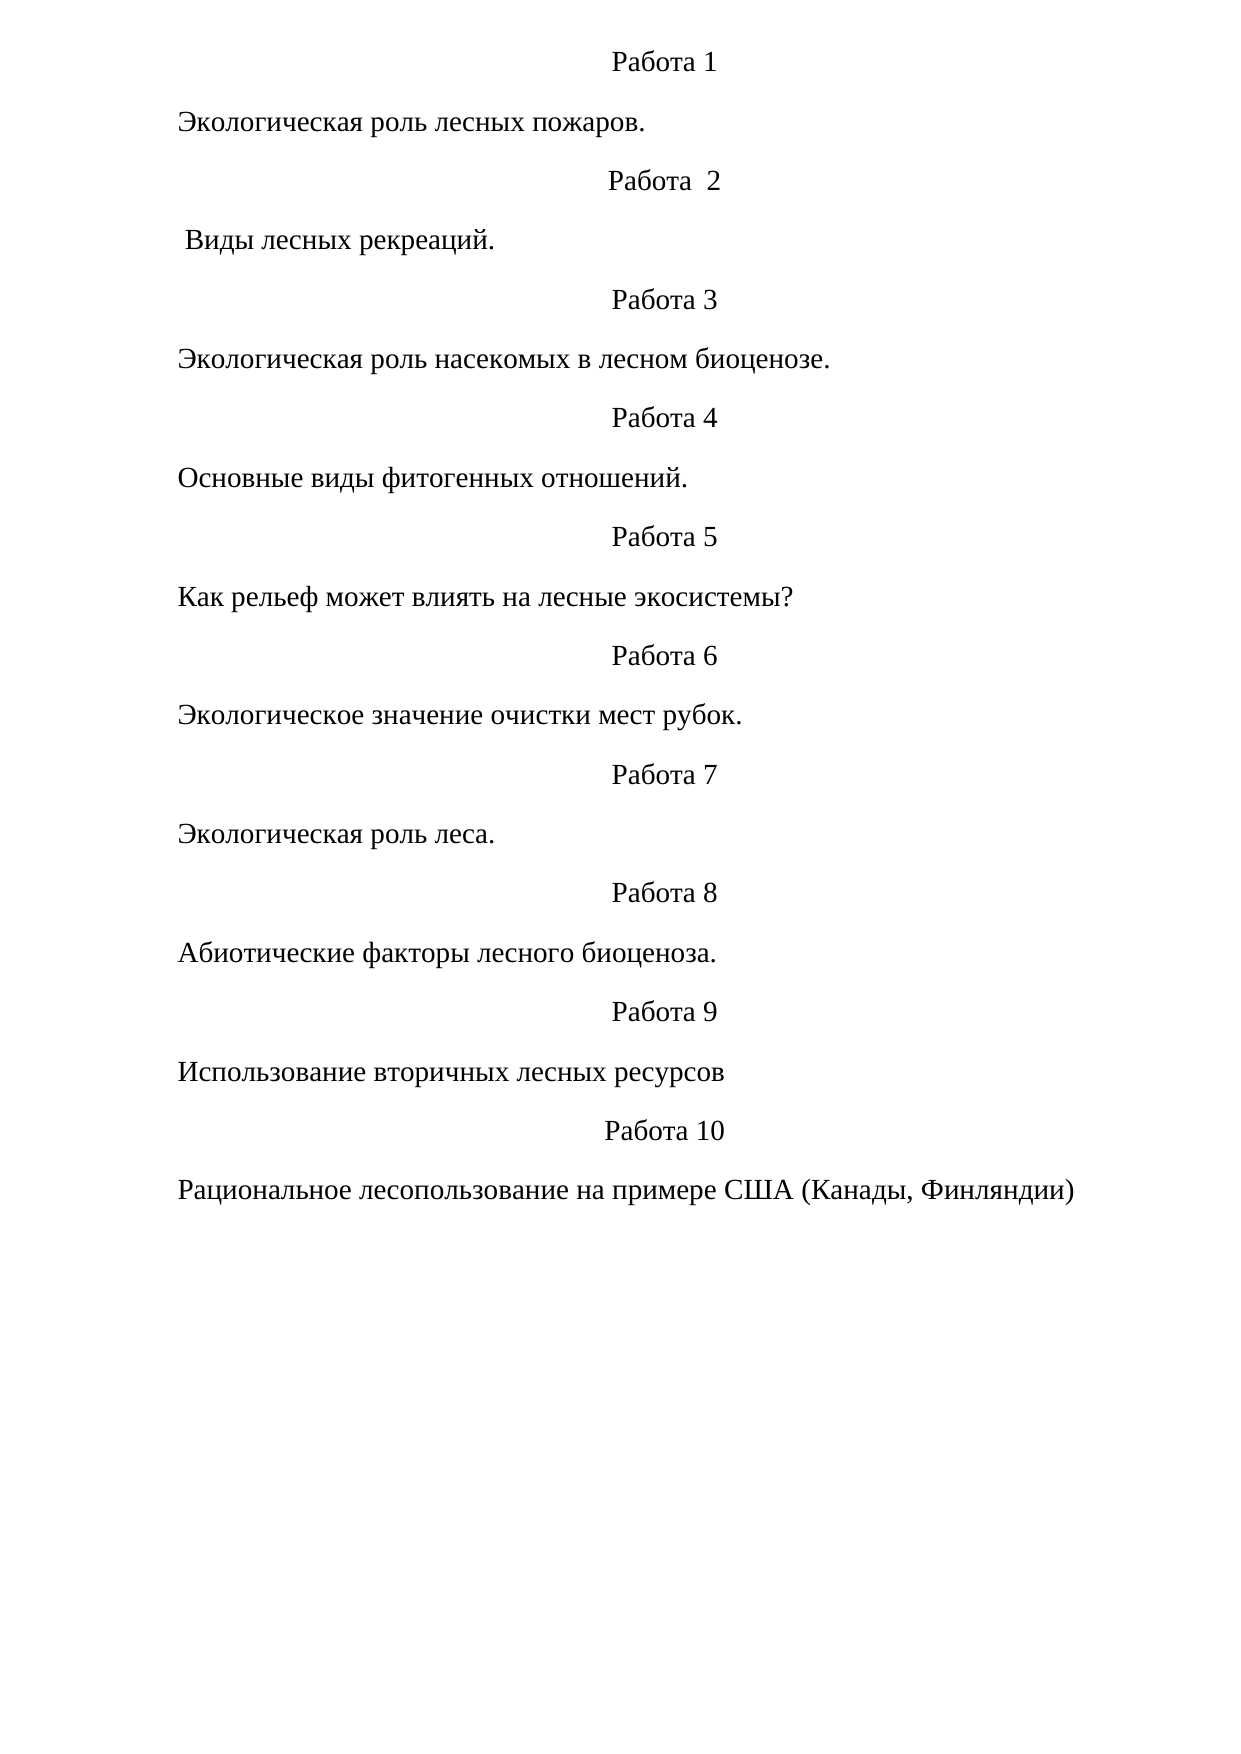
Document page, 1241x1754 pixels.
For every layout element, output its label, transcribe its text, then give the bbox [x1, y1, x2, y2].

text Работа 6 [177, 638, 1152, 672]
text Экологическое значение очистки мест рубок. [177, 697, 1152, 731]
text Работа 5 [177, 519, 1152, 553]
text Работа 8 [177, 876, 1152, 909]
text Работа 10 [177, 1113, 1152, 1147]
text Как рельеф может влиять на лесные экосистемы? [177, 579, 1152, 612]
text Работа 4 [177, 401, 1152, 434]
text Экологическая роль насекомых в лесном биоценозе. [177, 341, 1152, 375]
text Рациональное лесопользование на примере США (Канады, Финляндии) [177, 1172, 1152, 1206]
text Работа 1 [177, 44, 1152, 78]
text Экологическая роль леса. [177, 816, 1152, 850]
text Работа 7 [177, 757, 1152, 790]
text Экологическая роль лесных пожаров. [177, 104, 1152, 137]
text Использование вторичных лесных ресурсов [177, 1054, 1152, 1087]
text Работа 2 [177, 163, 1152, 197]
text Работа 9 [177, 994, 1152, 1028]
text Виды лесных рекреаций. [177, 222, 1152, 256]
text Абиотические факторы лесного биоценоза. [177, 935, 1152, 968]
text Основные виды фитогенных отношений. [177, 460, 1152, 493]
text Работа 3 [177, 282, 1152, 315]
